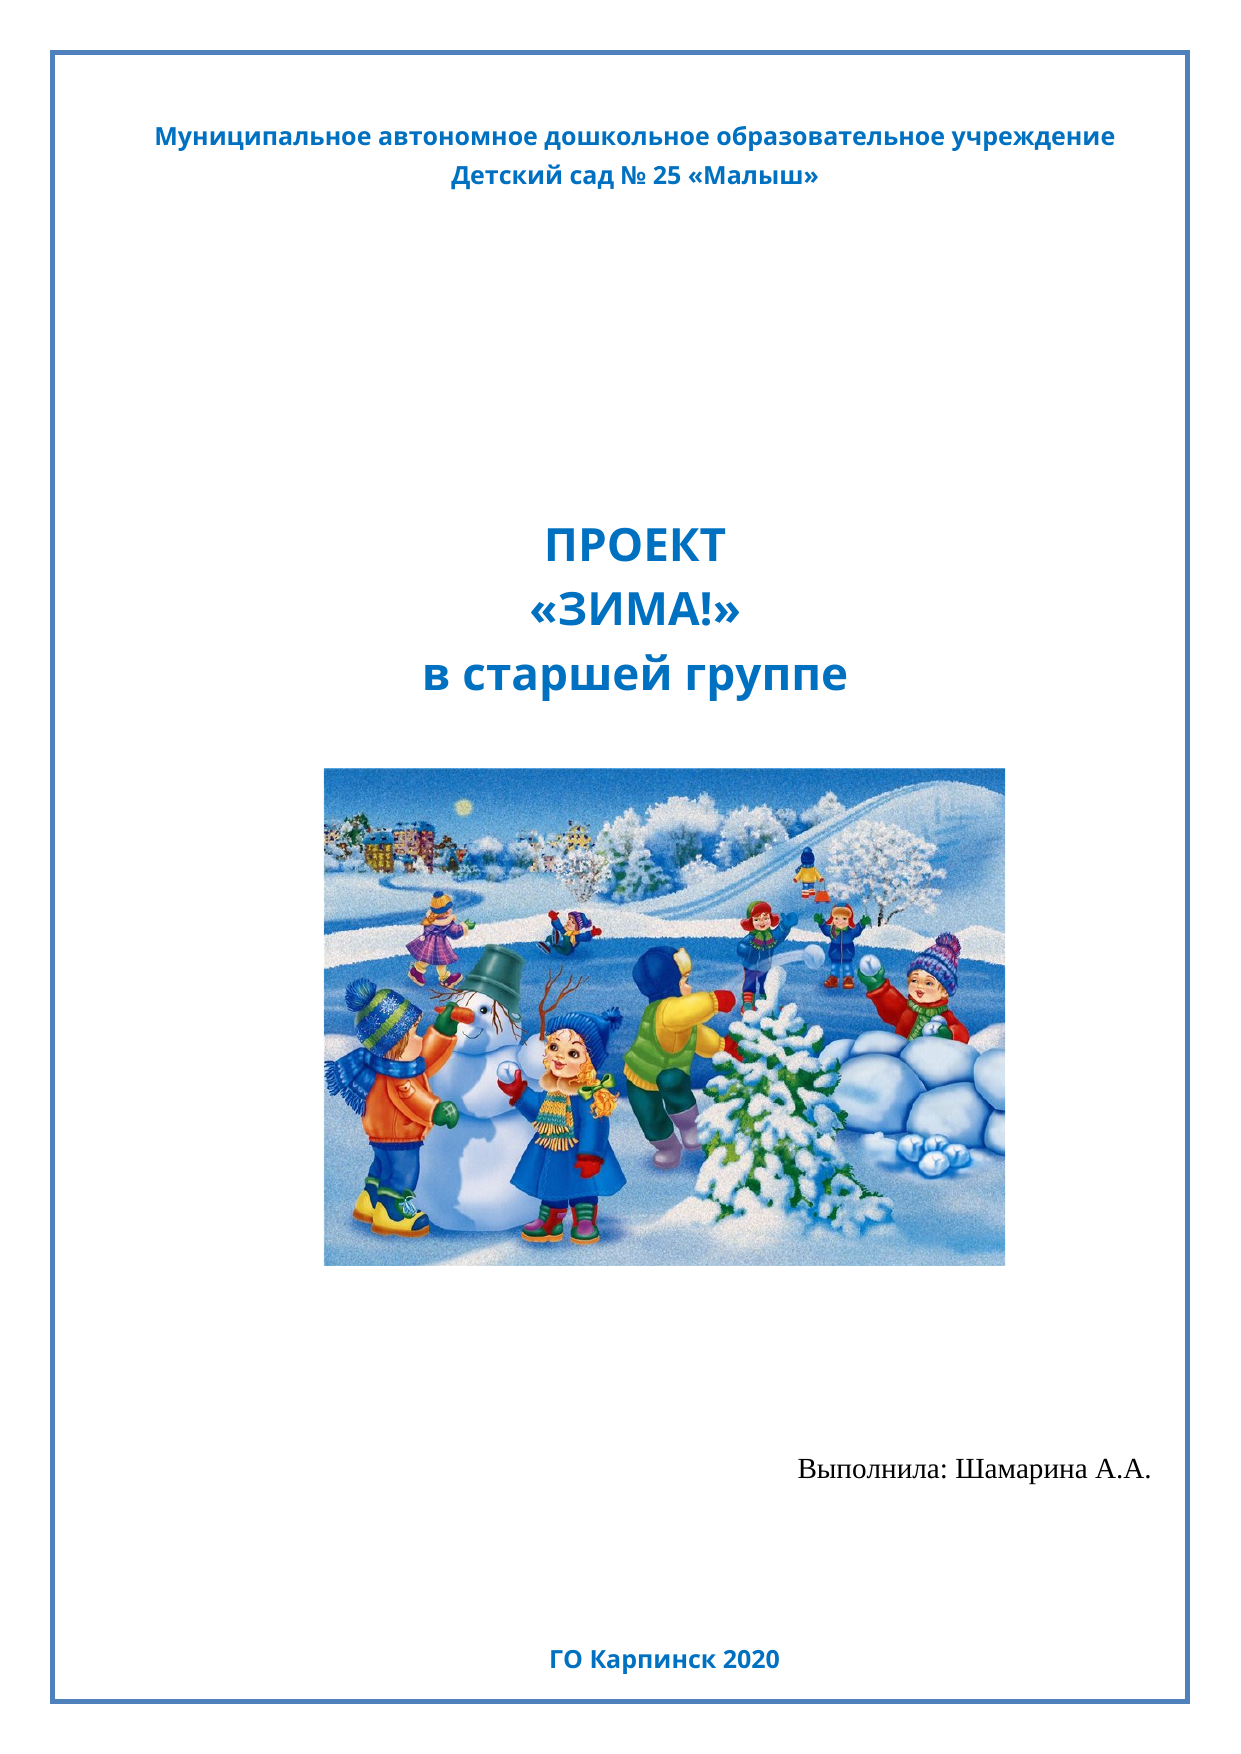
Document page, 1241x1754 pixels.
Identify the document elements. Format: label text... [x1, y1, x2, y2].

text Детский сад № 25 «Малыш» [118, 157, 1152, 191]
text Муниципальное автономное дошкольное образовательное учреждение [118, 118, 1152, 152]
picture [323, 768, 1006, 1266]
text в старшей группе [118, 639, 1152, 703]
text ПРОЕКТ [118, 510, 1152, 574]
text «ЗИМА!» [118, 574, 1152, 639]
text ГО Карпинск 2020 [177, 1642, 1152, 1676]
text Выполнила: Шамарина А.А. [118, 1420, 1152, 1484]
